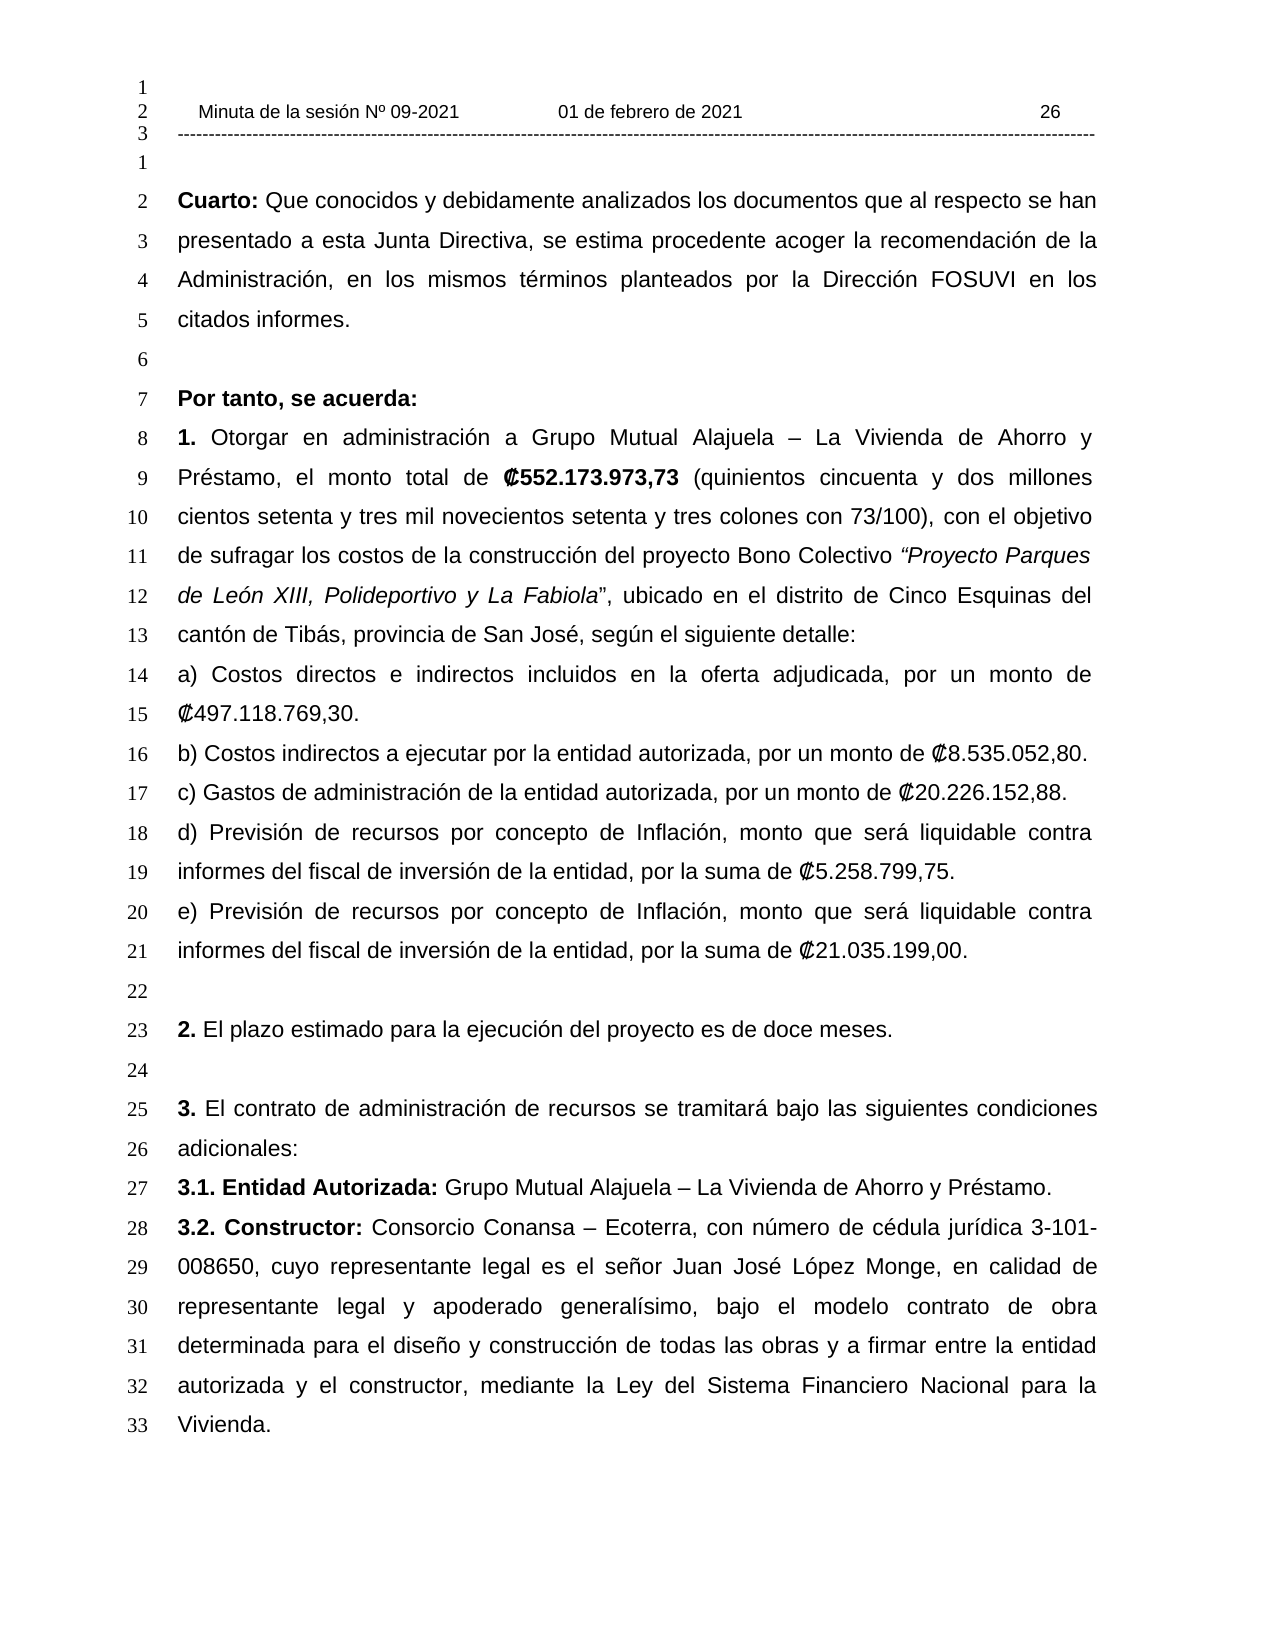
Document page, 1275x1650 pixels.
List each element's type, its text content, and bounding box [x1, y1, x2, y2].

text 2. El plazo estimado para la ejecución del proyecto es de doce meses. [177, 1016, 1092, 1043]
text 3.1. Entidad Autorizada: Grupo Mutual Alajuela – La Vivienda de Ahorro y Préstamo. [177, 1174, 1098, 1201]
text b) Costos indirectos a ejecutar por la entidad autorizada, por un monto de ₡8.535.052,80. [177, 740, 1092, 766]
text a) Costos directos e indirectos incluidos en la oferta adjudicada, por un monto de ₡497.118.769,30. [177, 661, 1092, 727]
text Cuarto: Que conocidos y debidamente analizados los documentos que al respecto se han presentado a esta Junta Directiva, se estima procedente acoger la recomendación de la Administración, en los mismos términos planteados por la Dirección FOSUVI en los citados informes. [177, 187, 1098, 332]
text Por tanto, se acuerda: [177, 384, 1092, 411]
text 1. Otorgar en administración a Grupo Mutual Alajuela – La Vivienda de Ahorro y Préstamo, el monto total de ₡552.173.973,73 (quinientos cincuenta y dos millones cientos setenta y tres mil novecientos setenta y tres colones con 73/100), con el objetivo de sufragar los costos de la construcción del proyecto Bono Colectivo “Proyecto Parques de León XIII, Polideportivo y La Fabiola”, ubicado en el distrito de Cinco Esquinas del cantón de Tibás, provincia de San José, según el siguiente detalle: [177, 424, 1092, 648]
text 3.2. Constructor: Consorcio Conansa – Ecoterra, con número de cédula jurídica 3-101-008650, cuyo representante legal es el señor Juan José López Monge, en calidad de representante legal y apoderado generalísimo, bajo el modelo contrato de obra determinada para el diseño y construcción de todas las obras y a firmar entre la entidad autorizada y el constructor, mediante la Ley del Sistema Financiero Nacional para la Vivienda. [177, 1214, 1098, 1437]
text 3. El contrato de administración de recursos se tramitará bajo las siguientes condiciones adicionales: [177, 1095, 1098, 1161]
text d) Previsión de recursos por concepto de Inflación, monto que será liquidable contra informes del fiscal de inversión de la entidad, por la suma de ₡5.258.799,75. [177, 819, 1092, 885]
text e) Previsión de recursos por concepto de Inflación, monto que será liquidable contra informes del fiscal de inversión de la entidad, por la suma de ₡21.035.199,00. [177, 898, 1092, 964]
text c) Gastos de administración de la entidad autorizada, por un monto de ₡20.226.152,88. [177, 779, 1092, 806]
